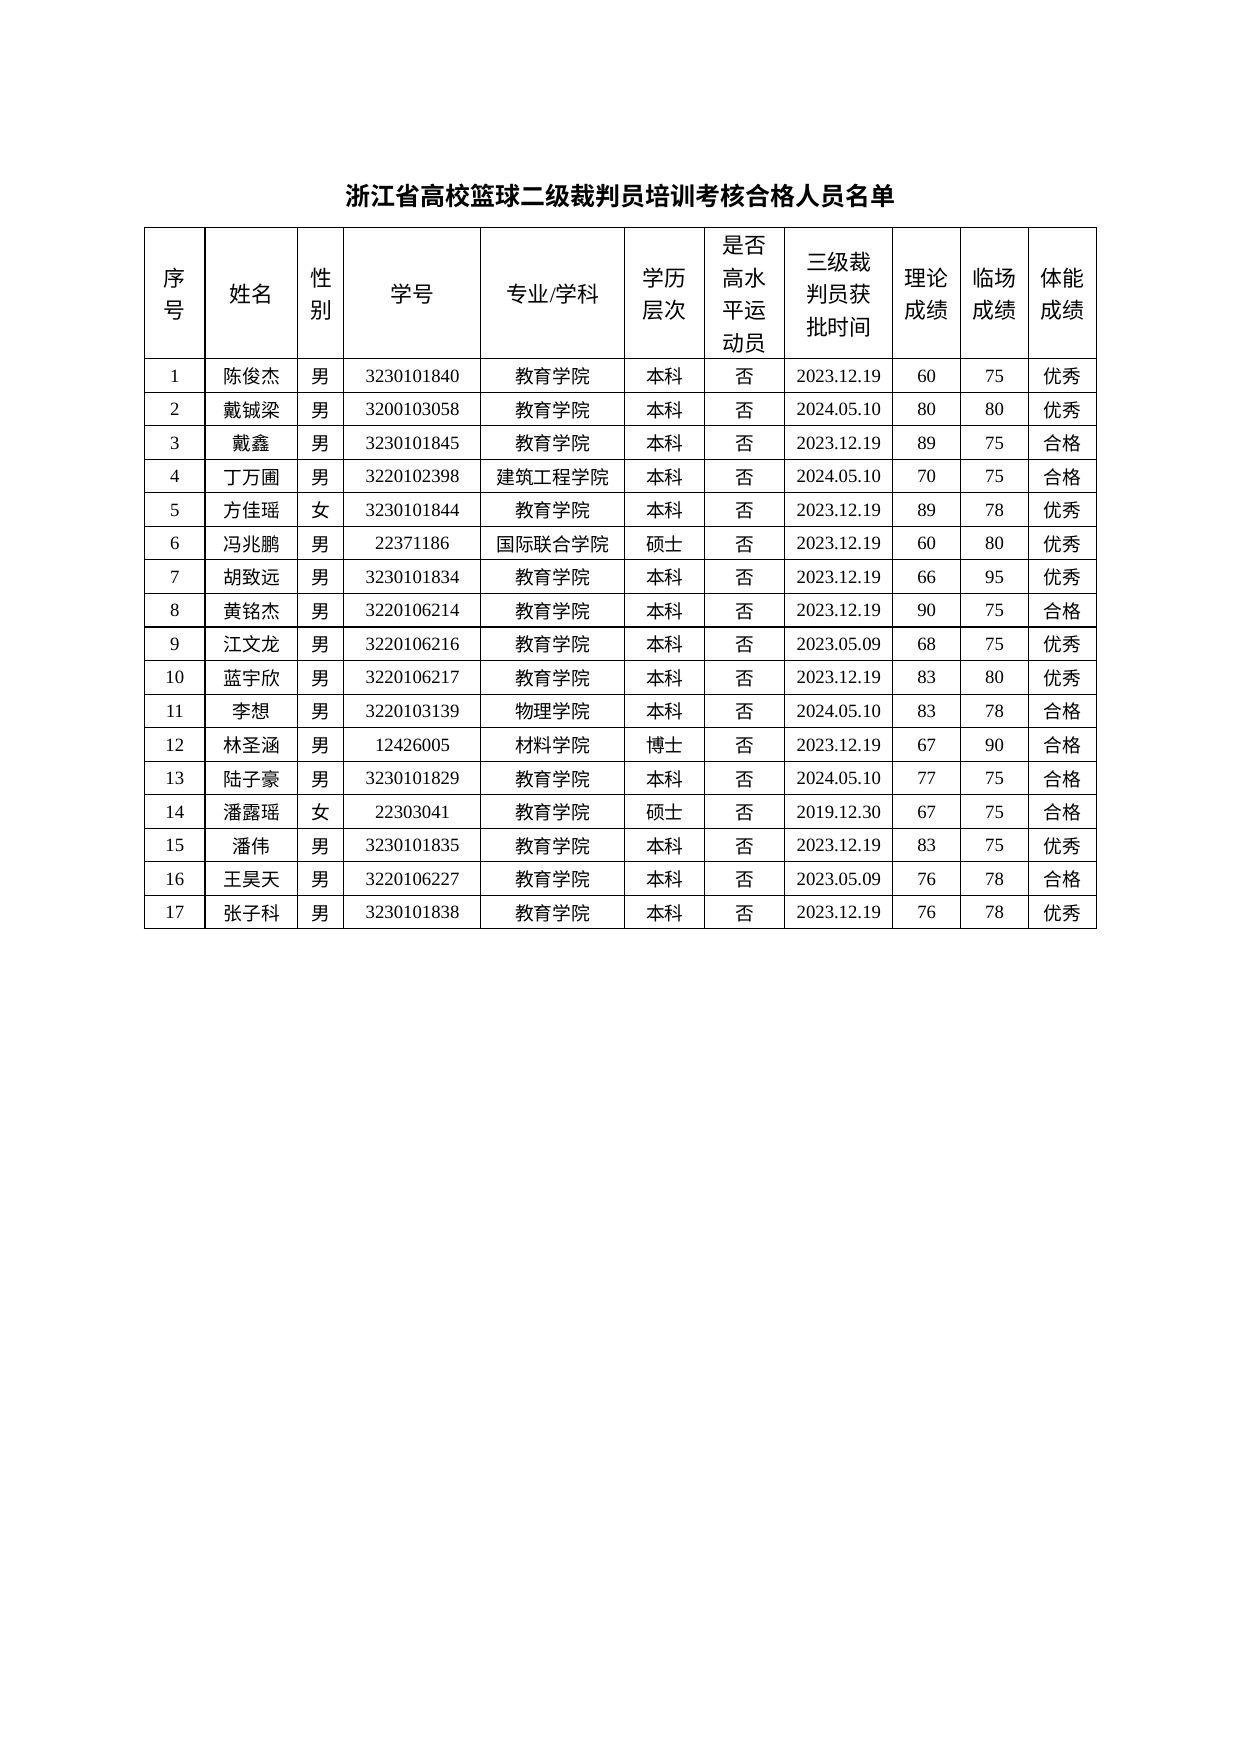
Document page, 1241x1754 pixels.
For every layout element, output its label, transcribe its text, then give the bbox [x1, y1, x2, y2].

table_cell 戴铖梁 [206, 393, 297, 425]
table_cell 2023.12.19 [785, 728, 892, 761]
table_cell 男 [298, 426, 343, 459]
table_header 学历层次 [625, 228, 704, 358]
table_cell 60 [893, 359, 960, 392]
table_cell 建筑工程学院 [481, 460, 624, 492]
table_cell 男 [298, 762, 343, 794]
table_cell 黄铭杰 [206, 594, 297, 626]
table_cell 否 [705, 460, 784, 492]
table_cell 否 [705, 862, 784, 895]
table_cell 否 [705, 829, 784, 861]
table_cell 10 [145, 661, 204, 693]
table_cell 合格 [1029, 426, 1096, 459]
table_cell 合格 [1029, 762, 1096, 794]
table_header 三级裁判员获批时间 [785, 228, 892, 358]
table_cell 2023.12.19 [785, 661, 892, 693]
table_cell 男 [298, 393, 343, 425]
table_cell 7 [145, 560, 204, 593]
table_cell 3230101834 [344, 560, 480, 593]
table_cell 2023.05.09 [785, 628, 892, 660]
table_cell 2023.12.19 [785, 594, 892, 626]
table_cell 16 [145, 862, 204, 895]
table_cell 男 [298, 460, 343, 492]
table_cell 物理学院 [481, 695, 624, 727]
table_cell 13 [145, 762, 204, 794]
table_cell 2024.05.10 [785, 393, 892, 425]
table_cell 本科 [625, 896, 704, 928]
table_cell 教育学院 [481, 594, 624, 626]
table_cell 83 [893, 695, 960, 727]
table_cell 75 [961, 795, 1028, 828]
table_cell 3220102398 [344, 460, 480, 492]
table_cell 本科 [625, 862, 704, 895]
table_header 是否高水平运动员 [705, 228, 784, 358]
table_cell 潘露瑶 [206, 795, 297, 828]
table_cell 95 [961, 560, 1028, 593]
table_cell 3230101829 [344, 762, 480, 794]
table_cell 2019.12.30 [785, 795, 892, 828]
table_header 姓名 [206, 228, 297, 358]
table_cell 优秀 [1029, 628, 1096, 660]
table_cell 2024.05.10 [785, 695, 892, 727]
table_cell 教育学院 [481, 829, 624, 861]
table_cell 材料学院 [481, 728, 624, 761]
table_cell 78 [961, 862, 1028, 895]
table_header 性别 [298, 228, 343, 358]
table_cell 67 [893, 795, 960, 828]
table_cell 男 [298, 661, 343, 693]
table_cell 3230101840 [344, 359, 480, 392]
table_cell 75 [961, 594, 1028, 626]
table_cell 3220106216 [344, 628, 480, 660]
table_cell 75 [961, 762, 1028, 794]
table_cell 否 [705, 762, 784, 794]
table_cell 教育学院 [481, 896, 624, 928]
table_cell 2023.05.09 [785, 862, 892, 895]
table_cell 78 [961, 695, 1028, 727]
table_cell 83 [893, 661, 960, 693]
table_cell 3220106217 [344, 661, 480, 693]
table_cell 否 [705, 728, 784, 761]
table_cell 否 [705, 695, 784, 727]
table_cell 3220106227 [344, 862, 480, 895]
table_cell 本科 [625, 594, 704, 626]
table_cell 女 [298, 795, 343, 828]
table_cell 76 [893, 896, 960, 928]
table_cell 80 [961, 661, 1028, 693]
table_cell 90 [961, 728, 1028, 761]
table_cell 66 [893, 560, 960, 593]
table_cell 男 [298, 628, 343, 660]
table_cell 75 [961, 359, 1028, 392]
table_cell 冯兆鹏 [206, 527, 297, 559]
table_cell 否 [705, 795, 784, 828]
table_cell 方佳瑶 [206, 493, 297, 526]
table_cell 合格 [1029, 862, 1096, 895]
table_cell 女 [298, 493, 343, 526]
table_cell 本科 [625, 393, 704, 425]
table_cell 否 [705, 560, 784, 593]
table_cell 男 [298, 896, 343, 928]
table_cell 教育学院 [481, 862, 624, 895]
table_cell 本科 [625, 628, 704, 660]
table_cell 潘伟 [206, 829, 297, 861]
table_cell 5 [145, 493, 204, 526]
table_cell 89 [893, 493, 960, 526]
table_cell 男 [298, 695, 343, 727]
table_cell 4 [145, 460, 204, 492]
table_cell 教育学院 [481, 426, 624, 459]
table_cell 本科 [625, 359, 704, 392]
table_cell 合格 [1029, 695, 1096, 727]
table_cell 男 [298, 728, 343, 761]
table_header 临场成绩 [961, 228, 1028, 358]
table_cell 李想 [206, 695, 297, 727]
table_cell 75 [961, 628, 1028, 660]
table_cell 合格 [1029, 795, 1096, 828]
table_cell 2023.12.19 [785, 426, 892, 459]
table_header 专业/学科 [481, 228, 624, 358]
table_cell 国际联合学院 [481, 527, 624, 559]
table_cell 2023.12.19 [785, 896, 892, 928]
table_header 理论成绩 [893, 228, 960, 358]
table_header 序号 [145, 228, 204, 358]
table_cell 否 [705, 393, 784, 425]
table_cell 80 [961, 393, 1028, 425]
text 浙江省高校篮球二级裁判员培训考核合格人员名单 [187, 162, 1053, 227]
table_cell 否 [705, 628, 784, 660]
table_cell 硕士 [625, 795, 704, 828]
table_cell 硕士 [625, 527, 704, 559]
table_cell 2023.12.19 [785, 829, 892, 861]
table_cell 3220106214 [344, 594, 480, 626]
table_cell 教育学院 [481, 628, 624, 660]
table_cell 陆子豪 [206, 762, 297, 794]
table_cell 男 [298, 560, 343, 593]
table_cell 合格 [1029, 728, 1096, 761]
table_cell 2024.05.10 [785, 460, 892, 492]
table_cell 优秀 [1029, 896, 1096, 928]
table_cell 否 [705, 493, 784, 526]
table_cell 14 [145, 795, 204, 828]
table_cell 胡致远 [206, 560, 297, 593]
table_cell 林圣涵 [206, 728, 297, 761]
table_cell 75 [961, 829, 1028, 861]
table_cell 17 [145, 896, 204, 928]
table_cell 教育学院 [481, 795, 624, 828]
table_cell 76 [893, 862, 960, 895]
table_cell 否 [705, 426, 784, 459]
table_cell 戴鑫 [206, 426, 297, 459]
table_cell 陈俊杰 [206, 359, 297, 392]
table_cell 否 [705, 359, 784, 392]
table_cell 2023.12.19 [785, 359, 892, 392]
table_cell 否 [705, 896, 784, 928]
table_cell 89 [893, 426, 960, 459]
table_cell 2023.12.19 [785, 560, 892, 593]
table_cell 优秀 [1029, 359, 1096, 392]
table_cell 合格 [1029, 460, 1096, 492]
table_cell 本科 [625, 460, 704, 492]
table_cell 9 [145, 628, 204, 660]
table_cell 15 [145, 829, 204, 861]
table_cell 12 [145, 728, 204, 761]
table_cell 3220103139 [344, 695, 480, 727]
table_cell 优秀 [1029, 560, 1096, 593]
table_cell 教育学院 [481, 493, 624, 526]
table_cell 男 [298, 359, 343, 392]
table_cell 教育学院 [481, 359, 624, 392]
table_cell 3230101838 [344, 896, 480, 928]
table_cell 68 [893, 628, 960, 660]
table_cell 22371186 [344, 527, 480, 559]
table_cell 8 [145, 594, 204, 626]
table_cell 本科 [625, 829, 704, 861]
table_cell 67 [893, 728, 960, 761]
table_cell 78 [961, 493, 1028, 526]
table_cell 60 [893, 527, 960, 559]
table_cell 教育学院 [481, 393, 624, 425]
table_cell 2 [145, 393, 204, 425]
table_cell 80 [893, 393, 960, 425]
table_cell 本科 [625, 493, 704, 526]
table_cell 75 [961, 460, 1028, 492]
table_cell 77 [893, 762, 960, 794]
table_cell 本科 [625, 762, 704, 794]
table_cell 2024.05.10 [785, 762, 892, 794]
table_cell 教育学院 [481, 560, 624, 593]
table_cell 3230101845 [344, 426, 480, 459]
table_cell 否 [705, 661, 784, 693]
table_cell 22303041 [344, 795, 480, 828]
table_cell 90 [893, 594, 960, 626]
table_cell 11 [145, 695, 204, 727]
table_cell 合格 [1029, 594, 1096, 626]
table_cell 王昊天 [206, 862, 297, 895]
table_cell 83 [893, 829, 960, 861]
table_cell 否 [705, 527, 784, 559]
table_cell 78 [961, 896, 1028, 928]
table_cell 否 [705, 594, 784, 626]
table_cell 江文龙 [206, 628, 297, 660]
table_cell 80 [961, 527, 1028, 559]
table_cell 1 [145, 359, 204, 392]
table_cell 本科 [625, 661, 704, 693]
table_cell 2023.12.19 [785, 527, 892, 559]
table_cell 优秀 [1029, 493, 1096, 526]
table_cell 优秀 [1029, 393, 1096, 425]
table_cell 蓝宇欣 [206, 661, 297, 693]
table_cell 男 [298, 594, 343, 626]
table_cell 3 [145, 426, 204, 459]
table_cell 优秀 [1029, 829, 1096, 861]
table_cell 优秀 [1029, 527, 1096, 559]
table_cell 本科 [625, 560, 704, 593]
table_cell 75 [961, 426, 1028, 459]
table_cell 张子科 [206, 896, 297, 928]
table_cell 12426005 [344, 728, 480, 761]
table_cell 本科 [625, 695, 704, 727]
table_cell 教育学院 [481, 661, 624, 693]
table_cell 3200103058 [344, 393, 480, 425]
table_cell 2023.12.19 [785, 493, 892, 526]
table_header 体能成绩 [1029, 228, 1096, 358]
table_cell 优秀 [1029, 661, 1096, 693]
table_cell 丁万圃 [206, 460, 297, 492]
table_cell 男 [298, 862, 343, 895]
table_cell 70 [893, 460, 960, 492]
table_header 学号 [344, 228, 480, 358]
table_cell 3230101835 [344, 829, 480, 861]
table_cell 3230101844 [344, 493, 480, 526]
table_cell 男 [298, 829, 343, 861]
table_cell 本科 [625, 426, 704, 459]
table_cell 男 [298, 527, 343, 559]
table_cell 6 [145, 527, 204, 559]
table_cell 博士 [625, 728, 704, 761]
table_cell 教育学院 [481, 762, 624, 794]
